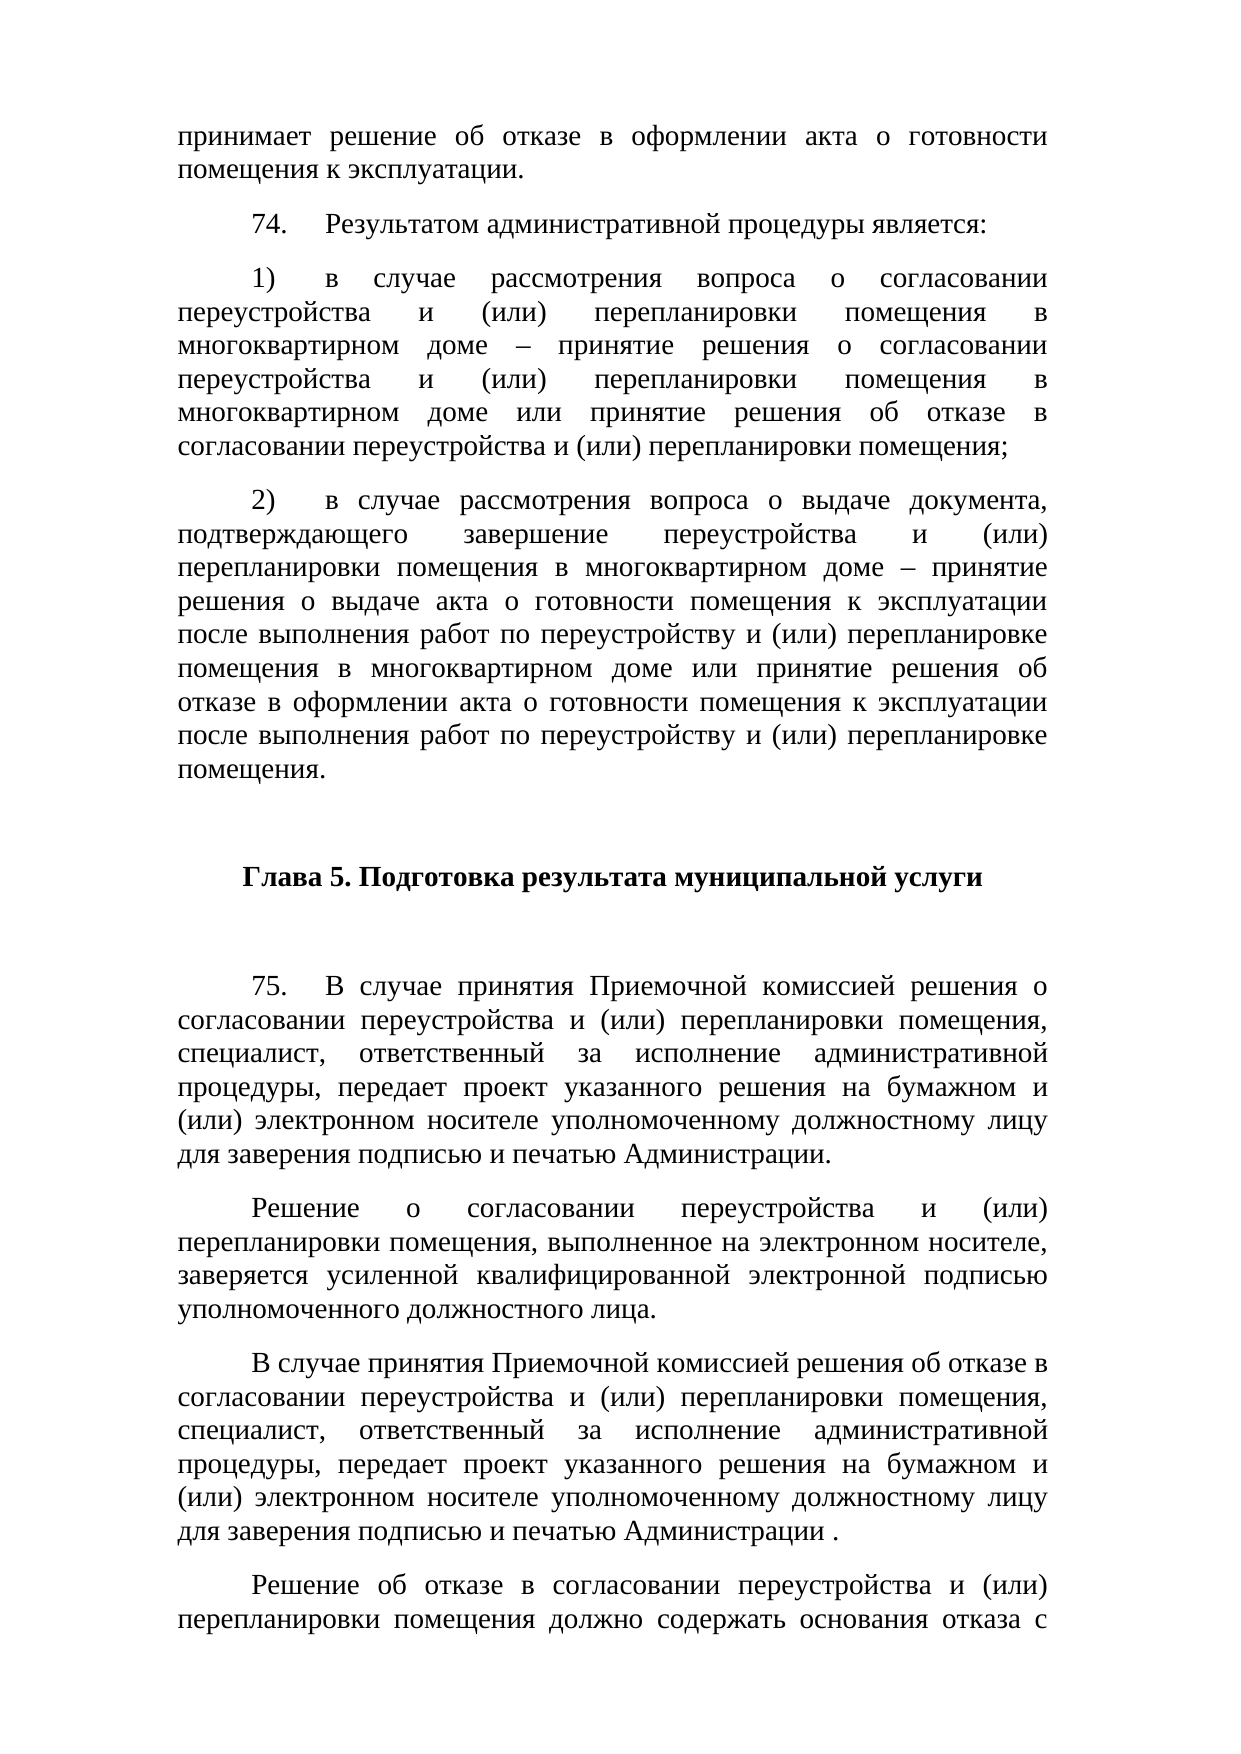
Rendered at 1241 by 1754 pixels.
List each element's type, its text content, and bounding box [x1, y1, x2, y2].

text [177, 118, 1048, 185]
text 2) в случае рассмотрения вопроса о выдаче документа, подтверждающего завершение переустройства и (или) перепланировки помещения в многоквартирном доме – принятие решения о выдаче акта о готовности помещения к эксплуатации после выполнения работ по переустройству и (или) перепланировке помещения в многоквартирном доме или принятие решения об отказе в оформлении акта о готовности помещения к эксплуатации после выполнения работ по переустройству и (или) перепланировке помещения. [177, 482, 1048, 784]
text В случае принятия Приемочной комиссией решения об отказе в согласовании переустройства и (или) перепланировки помещения, специалист, ответственный за исполнение административной процедуры, передает проект указанного решения на бумажном и (или) электронном носителе уполномоченному должностному лицу для заверения подписью и печатью Администрации . [177, 1345, 1048, 1547]
text 75. В случае принятия Приемочной комиссией решения о согласовании переустройства и (или) перепланировки помещения, специалист, ответственный за исполнение административной процедуры, передает проект указанного решения на бумажном и (или) электронном носителе уполномоченному должностному лицу для заверения подписью и печатью Администрации. [177, 968, 1048, 1169]
text Глава 5. Подготовка результата муниципальной услуги [177, 859, 1048, 893]
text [177, 1567, 1048, 1634]
text 74. Результатом административной процедуры является: [177, 206, 1048, 239]
text Решение о согласовании переустройства и (или) перепланировки помещения, выполненное на электронном носителе, заверяется усиленной квалифицированной электронной подписью уполномоченного должностного лица. [177, 1190, 1048, 1324]
text 1) в случае рассмотрения вопроса о согласовании переустройства и (или) перепланировки помещения в многоквартирном доме – принятие решения о согласовании переустройства и (или) перепланировки помещения в многоквартирном доме или принятие решения об отказе в согласовании переустройства и (или) перепланировки помещения; [177, 260, 1048, 462]
